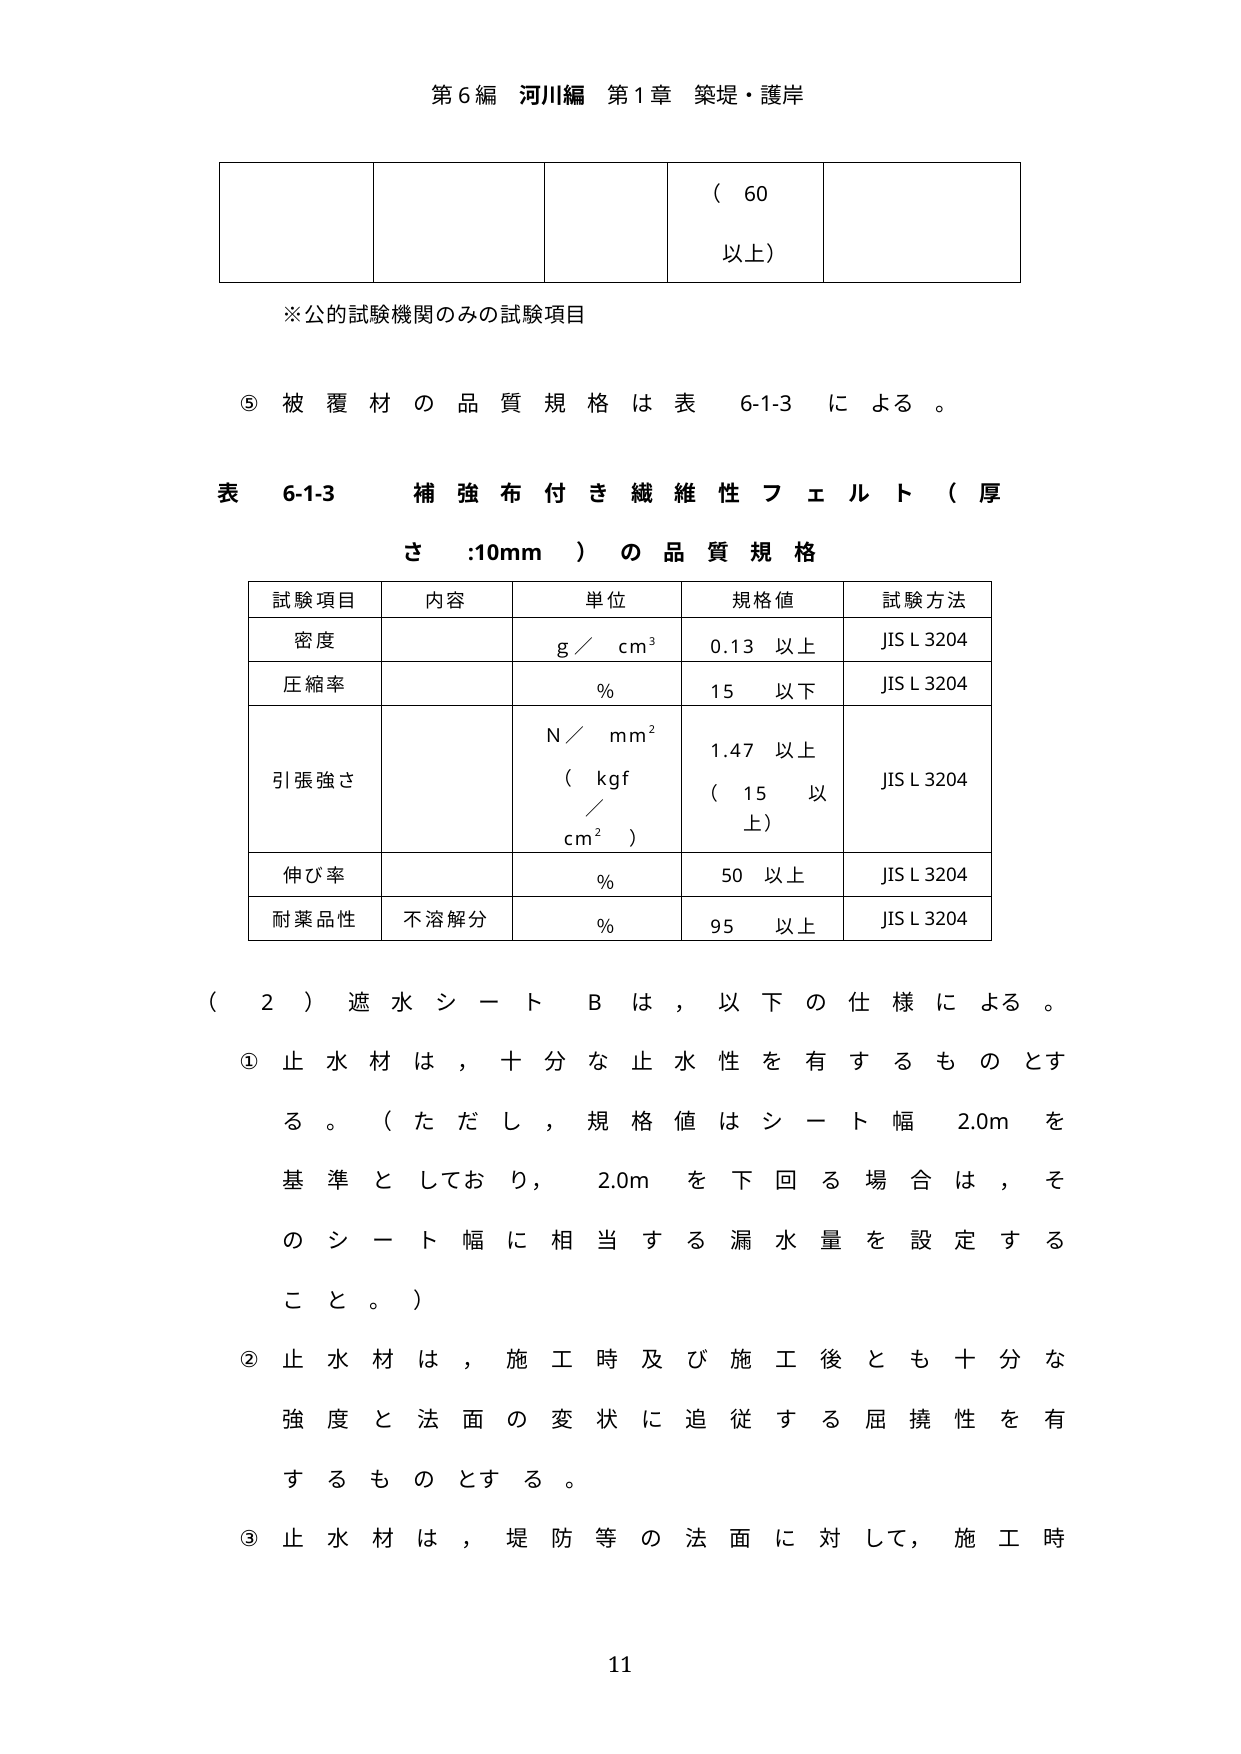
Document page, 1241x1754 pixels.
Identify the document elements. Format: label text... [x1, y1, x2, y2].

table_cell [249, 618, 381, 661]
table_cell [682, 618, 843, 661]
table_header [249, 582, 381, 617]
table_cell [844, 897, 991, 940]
list 被覆材の品質規格は表6-1-3による。 [229, 373, 1088, 432]
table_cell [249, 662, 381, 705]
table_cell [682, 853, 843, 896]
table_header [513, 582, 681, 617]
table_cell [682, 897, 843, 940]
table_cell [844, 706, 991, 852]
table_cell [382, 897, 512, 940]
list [229, 1507, 1088, 1567]
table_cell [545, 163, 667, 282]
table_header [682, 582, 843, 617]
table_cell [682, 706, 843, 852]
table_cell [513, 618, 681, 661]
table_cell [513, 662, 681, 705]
text 表6-1-3 補強布付き繊維性フェルト（厚さ:10mm）の品質規格 [152, 462, 1088, 581]
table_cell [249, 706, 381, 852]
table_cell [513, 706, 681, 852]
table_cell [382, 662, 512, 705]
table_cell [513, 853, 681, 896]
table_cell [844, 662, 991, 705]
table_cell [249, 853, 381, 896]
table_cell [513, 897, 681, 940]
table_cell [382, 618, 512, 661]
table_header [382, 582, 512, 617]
list 止水材は，十分な止水性を有するものとする。（ただし，規格値はシート幅2.0mを基準としており，2.0mを下回る場合は，そのシート幅に相当する漏水量を設定すること。） [229, 1031, 1088, 1328]
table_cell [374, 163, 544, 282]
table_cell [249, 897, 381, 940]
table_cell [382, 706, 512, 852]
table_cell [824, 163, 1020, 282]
list 止水材は，施工時及び施工後とも十分な強度と法面の変状に追従する屈撓性を有するものとする。 [229, 1328, 1088, 1507]
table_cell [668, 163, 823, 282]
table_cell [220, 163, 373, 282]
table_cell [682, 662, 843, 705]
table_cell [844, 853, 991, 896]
text ※公的試験機関のみの試験項目 [152, 283, 1088, 343]
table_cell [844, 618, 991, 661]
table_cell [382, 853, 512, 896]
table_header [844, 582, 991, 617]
text （2）遮水シートBは，以下の仕様による。 [185, 971, 1088, 1031]
